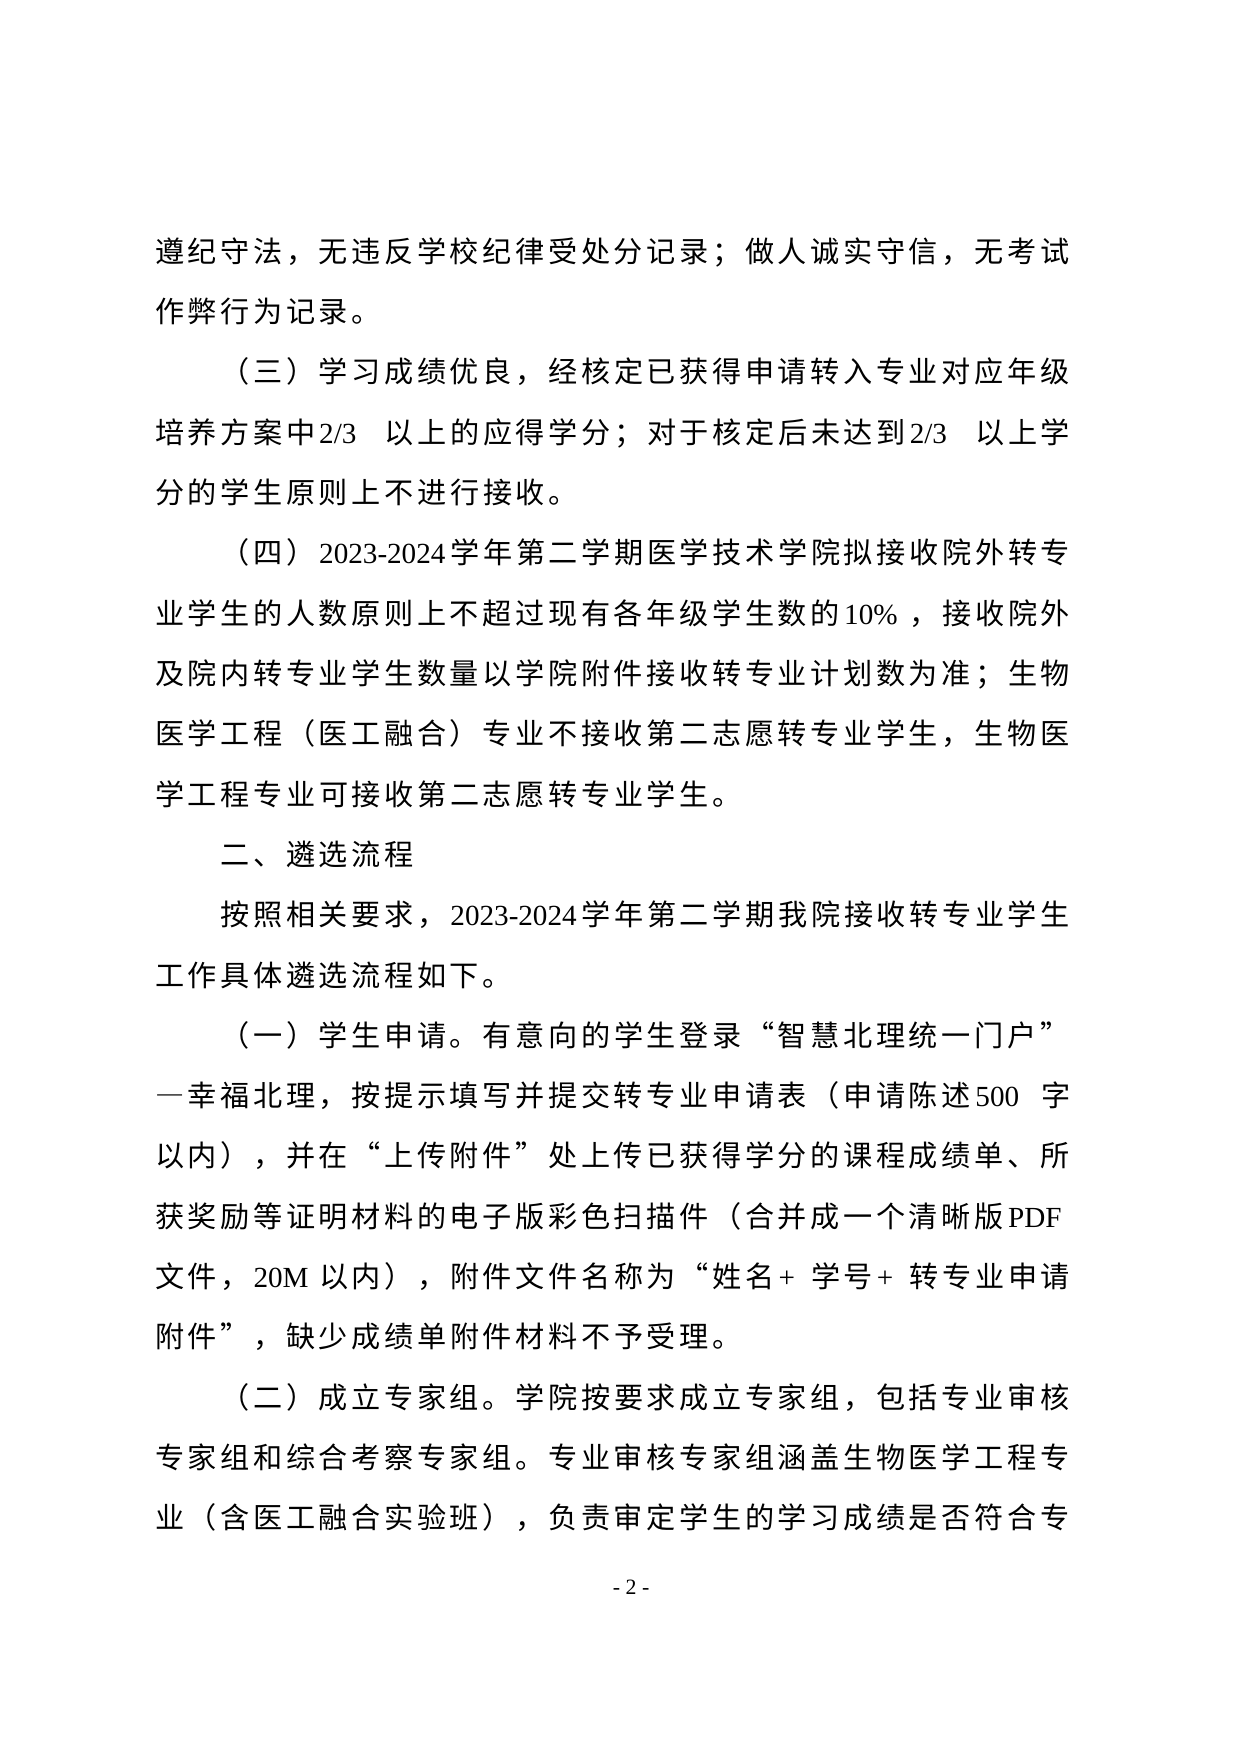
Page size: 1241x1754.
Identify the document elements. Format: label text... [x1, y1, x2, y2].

text （四）2023-2024学年第二学期医学技术学院拟接收院外转专业学生的人数原则上不超过现有各年级学生数的10%，接收院外及院内转专业学生数量以学院附件接收转专业计划数为准；生物医学工程（医工融合）专业不接收第二志愿转专业学生，生物医学工程专业可接收第二志愿转专业学生。 [155, 521, 1073, 822]
text （二）拟接收的学生必须拥护中国共产党的领导，热爱祖国，遵纪守法，无违反学校纪律受处分记录；做人诚实守信，无考试作弊行为记录。 [155, 219, 1073, 340]
text （二）成立专家组。学院按要求成立专家组，包括专业审核专家组和综合考察专家组。专业审核专家组涵盖生物医学工程专业（含医工融合实验班），负责审定学生的学习成绩是否符合专业要求，是否具备专业学习能力；综合考察专家组负责全面考察学生综合能力，包括专业能力、创新能力、心理素质等。 [155, 1365, 1073, 1546]
text （一）学生申请。有意向的学生登录“智慧北理统一门户”—幸福北理，按提示填写并提交转专业申请表（申请陈述500字以内），并在“上传附件”处上传已获得学分的课程成绩单、所获奖励等证明材料的电子版彩色扫描件（合并成一个清晰版PDF文件，20M以内），附件文件名称为“姓名+学号+转专业申请附件”，缺少成绩单附件材料不予受理。 [155, 1003, 1073, 1365]
text 按照相关要求，2023-2024学年第二学期我院接收转专业学生工作具体遴选流程如下。 [155, 883, 1073, 1003]
text 二、遴选流程 [198, 822, 1073, 883]
text （三）学习成绩优良，经核定已获得申请转入专业对应年级培养方案中2/3以上的应得学分；对于核定后未达到2/3以上学分的学生原则上不进行接收。 [155, 340, 1073, 521]
